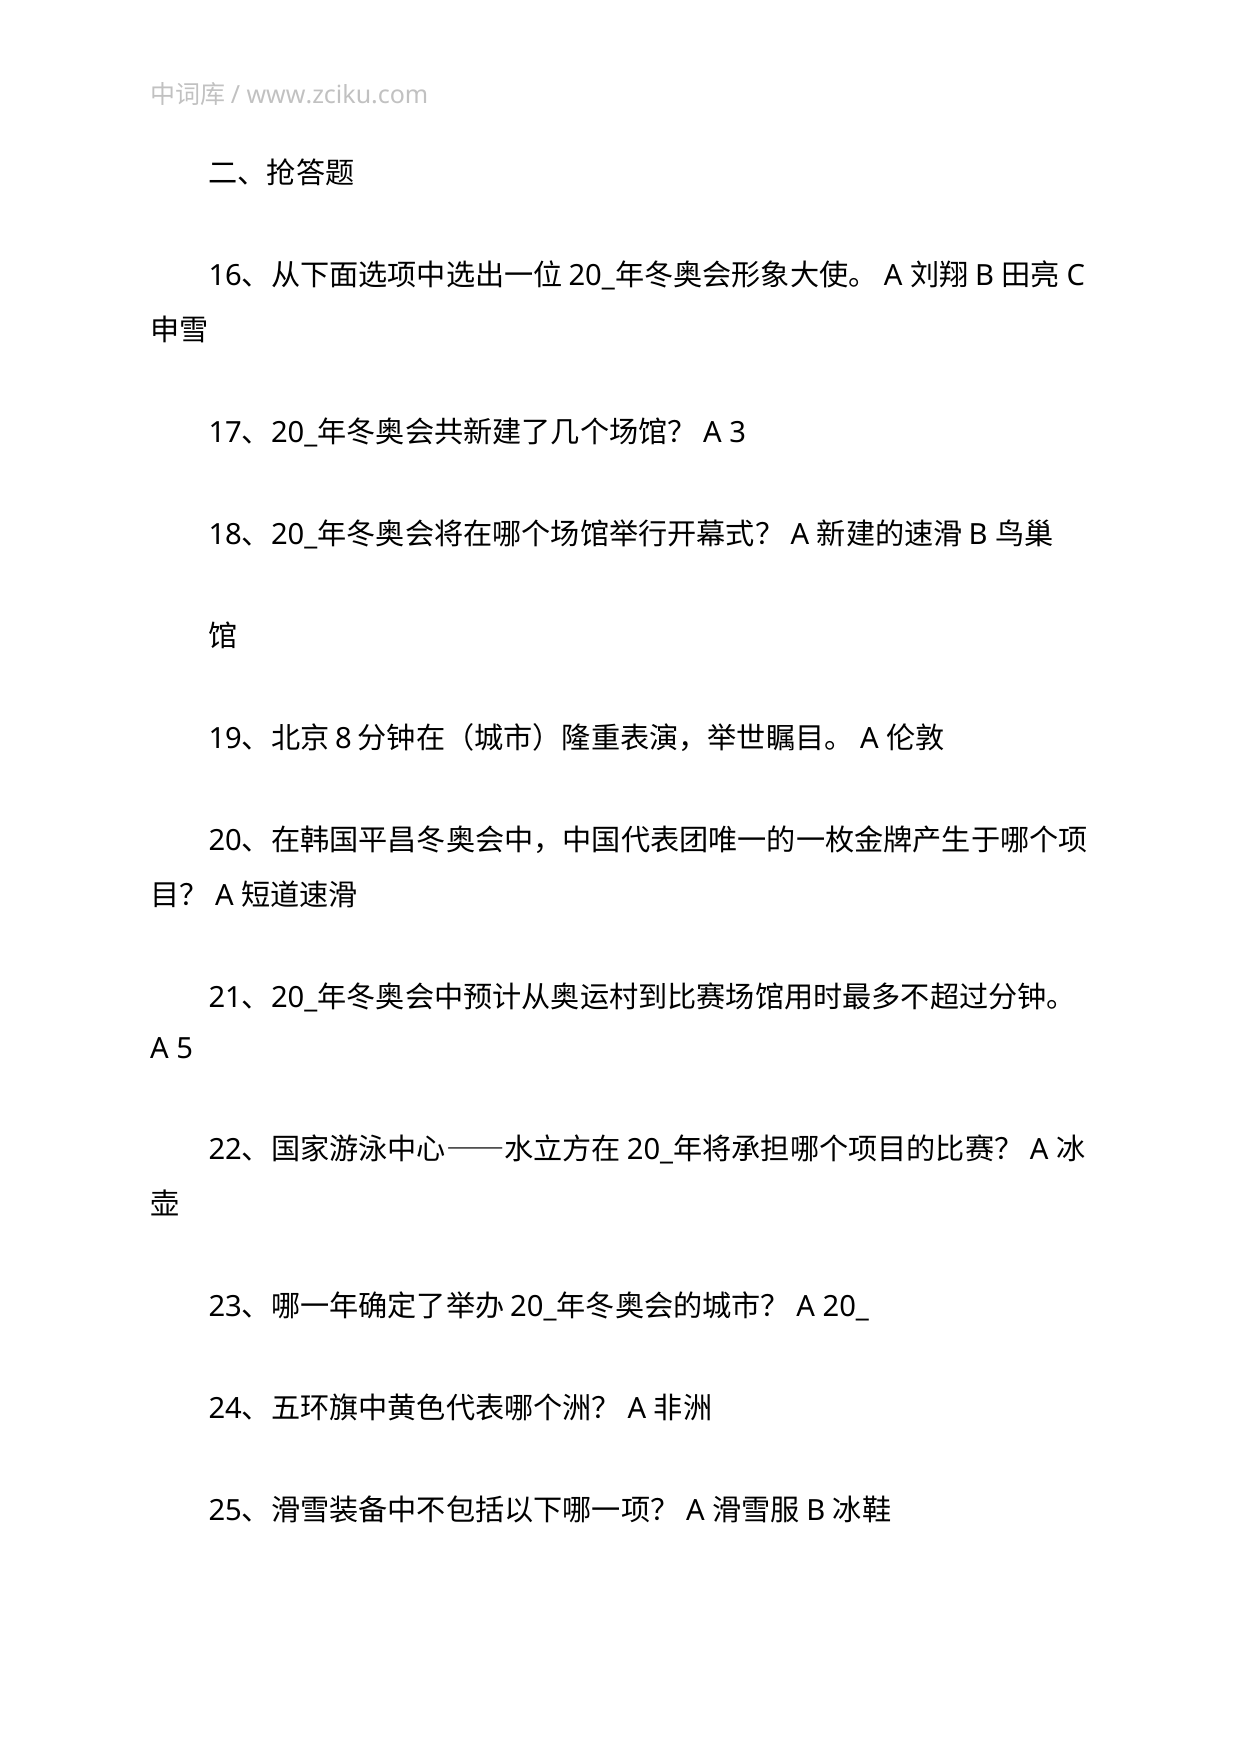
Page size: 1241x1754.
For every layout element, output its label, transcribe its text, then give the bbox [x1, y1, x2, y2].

text 20、在韩国平昌冬奥会中，中国代表团唯一的一枚金牌产生于哪个项目？ A 短道速滑 [150, 816, 1090, 914]
text 21、20_年冬奥会中预计从奥运村到比赛场馆用时最多不超过分钟。 A 5 [150, 973, 1090, 1067]
text 24、五环旗中黄色代表哪个洲？ A 非洲 [150, 1385, 1090, 1427]
text 16、从下面选项中选出一位20_年冬奥会形象大使。 A 刘翔 B 田亮 C 申雪 [150, 252, 1090, 349]
text 23、哪一年确定了举办20_年冬奥会的城市？ A 20_ [150, 1283, 1090, 1325]
text 17、20_年冬奥会共新建了几个场馆？ A 3 [150, 408, 1090, 451]
text 二、抢答题 [150, 150, 1090, 192]
text 馆 [150, 612, 1090, 655]
text 22、国家游泳中心——水立方在20_年将承担哪个项目的比赛？ A 冰壶 [150, 1126, 1090, 1223]
text 18、20_年冬奥会将在哪个场馆举行开幕式？ A 新建的速滑B 鸟巢 [150, 511, 1090, 553]
text 25、滑雪装备中不包括以下哪一项？ A 滑雪服 B 冰鞋 [150, 1487, 1090, 1529]
text 19、北京8分钟在（城市）隆重表演，举世瞩目。 A 伦敦 [150, 714, 1090, 757]
